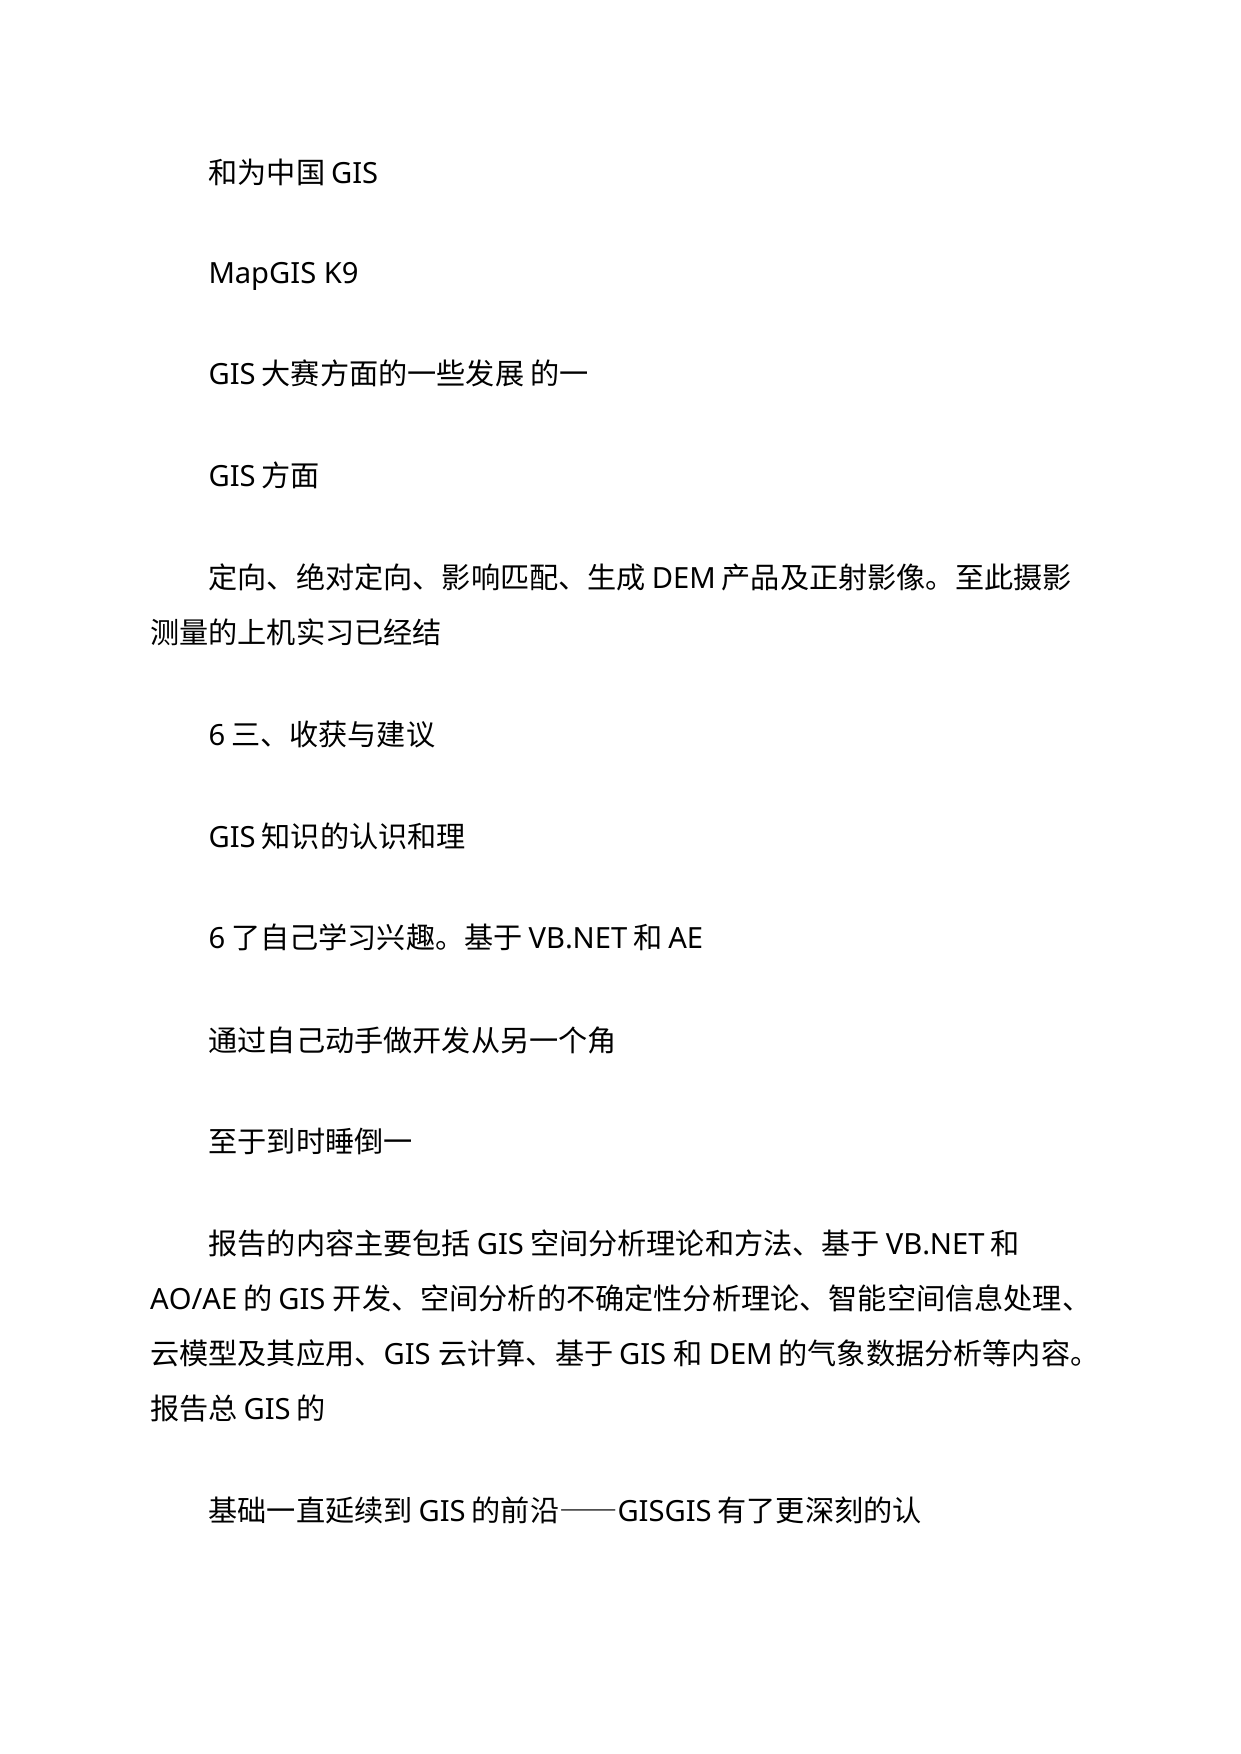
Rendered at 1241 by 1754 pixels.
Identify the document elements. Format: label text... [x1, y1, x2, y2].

text 6了自己学习兴趣。基于VB.NET和AE [150, 915, 1090, 957]
text GIS方面 [150, 452, 1090, 495]
text GIS知识的认识和理 [150, 813, 1090, 856]
text 和为中国GIS [150, 150, 1090, 192]
text MapGIS K9 [150, 252, 1090, 292]
text 通过自己动手做开发从另一个角 [150, 1017, 1090, 1059]
text 定向、绝对定向、影响匹配、生成DEM产品及正射影像。至此摄影测量的上机实习已经结 [150, 554, 1090, 652]
text 至于到时睡倒一 [150, 1119, 1090, 1161]
text GIS大赛方面的一些发展 的一 [150, 350, 1090, 393]
text 6三、收获与建议 [150, 711, 1090, 753]
text 基础一直延续到GIS的前沿——GISGIS有了更深刻的认 [150, 1488, 1090, 1530]
text 报告的内容主要包括GIS空间分析理论和方法、基于VB.NET和AO/AE的GIS 开发、空间分析的不确定性分析理论、智能空间信息处理、云模型及其应用、GIS 云计算、基于GIS 和DEM的气象数据分析等内容。报告总GIS的 [150, 1221, 1090, 1428]
